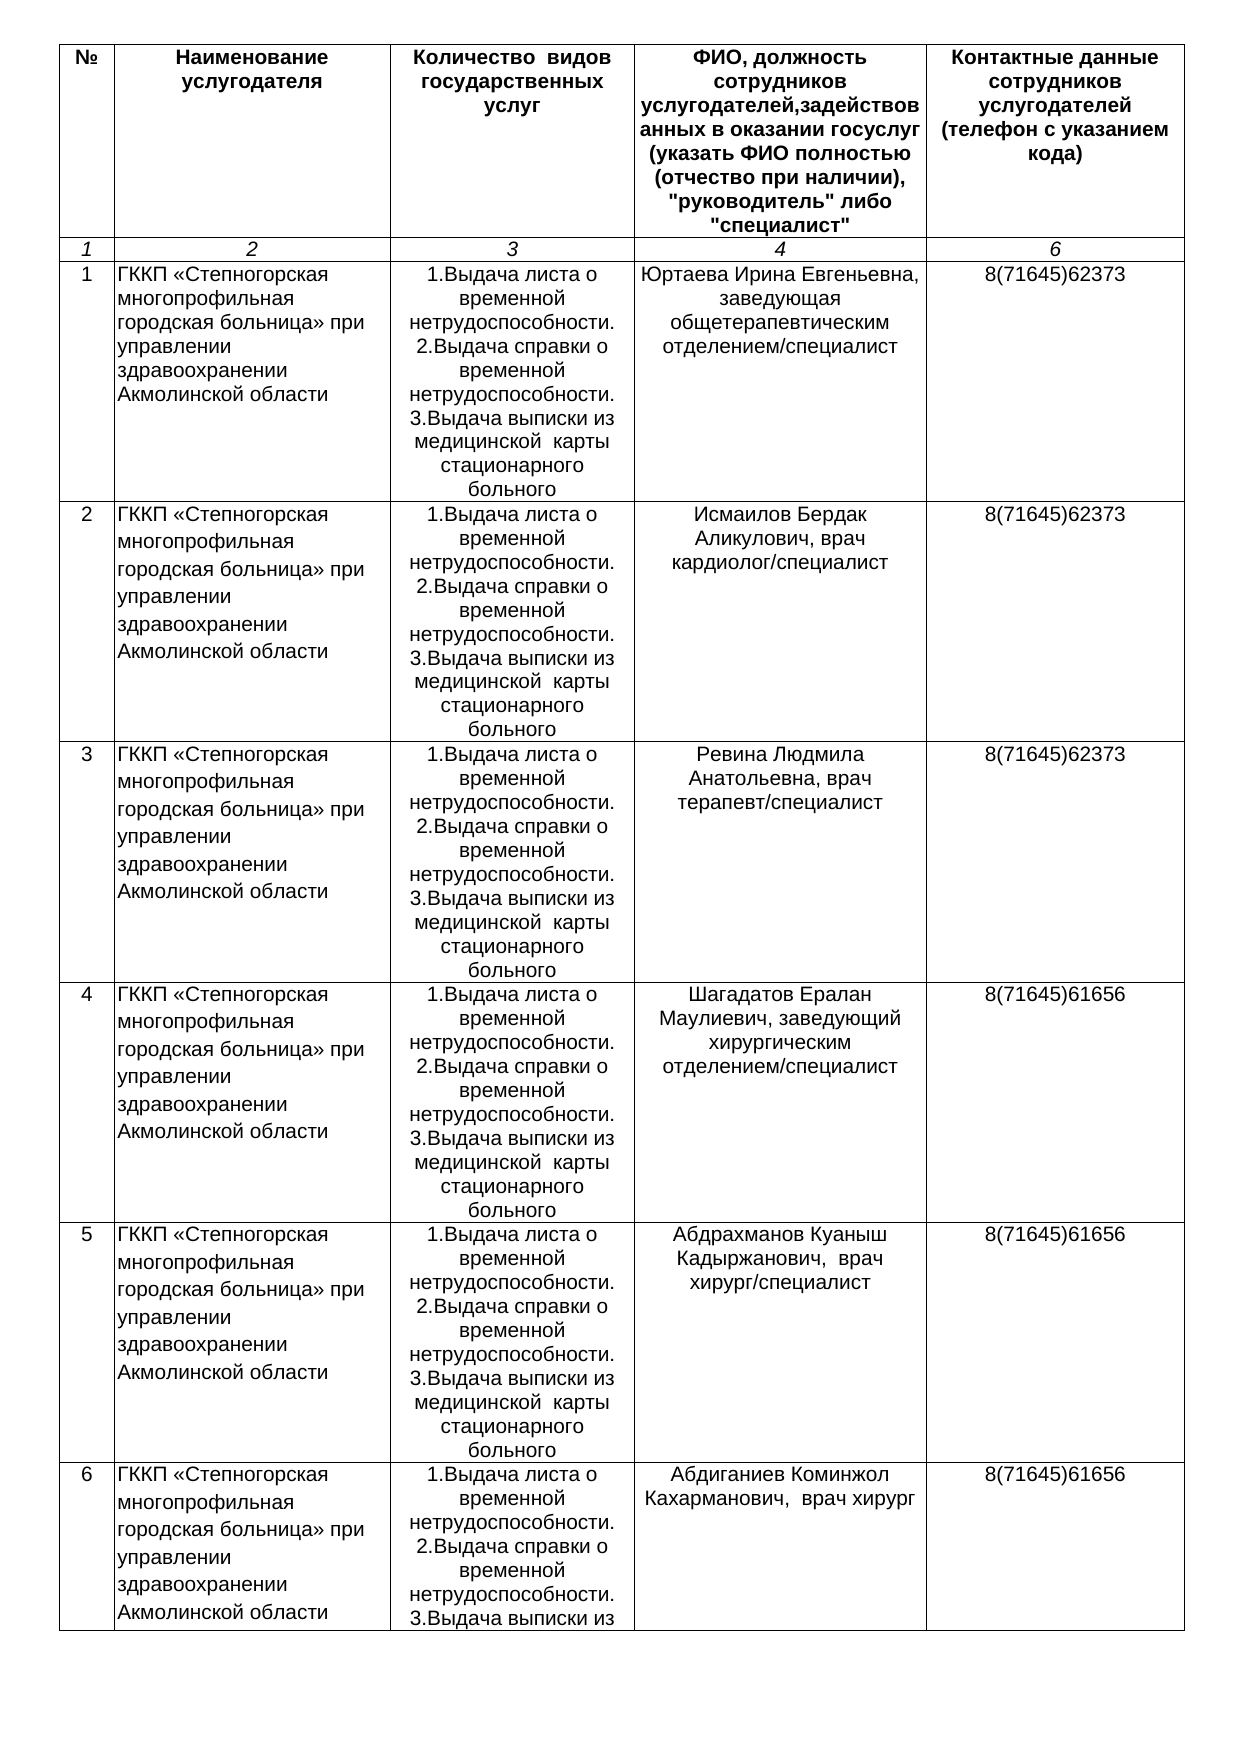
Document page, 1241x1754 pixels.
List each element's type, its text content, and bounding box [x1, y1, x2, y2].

table_header Контактные данные сотрудников услугодателей (телефон с указанием кода) [927, 45, 1184, 237]
table_cell 3 [60, 742, 114, 981]
table_cell Юртаева Ирина Евгеньевна, заведующая общетерапевтическим отделением/специалист [635, 262, 926, 501]
table_cell Исмаилов Бердак Аликулович, врач кардиолог/специалист [635, 502, 926, 741]
table_header ФИО, должность сотрудников услугодателей,задействованных в оказании госуслуг (указать ФИО полностью (отчество при наличии), "руководитель" либо "специалист" [635, 45, 926, 237]
table_cell 6 [60, 1463, 114, 1630]
table_cell 8(71645)61656 [927, 1223, 1184, 1462]
table_cell ГККП «Степногорская многопрофильная городская больница» при управлении здравоохранении Акмолинской области [115, 262, 390, 501]
table_cell 6 [927, 238, 1184, 261]
table_cell 1 [60, 262, 114, 501]
table_cell ГККП «Степногорская многопрофильная городская больница» при управлении здравоохранении Акмолинской области [115, 983, 390, 1221]
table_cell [391, 1463, 634, 1630]
table_cell 5 [60, 1223, 114, 1462]
table_cell 4 [60, 983, 114, 1221]
table_cell 8(71645)62373 [927, 502, 1184, 741]
table_cell 1 [60, 238, 114, 261]
table_header № [60, 45, 114, 237]
table_cell 4 [635, 238, 926, 261]
table_cell 8(71645)62373 [927, 742, 1184, 981]
table_cell 8(71645)62373 [927, 262, 1184, 501]
table_cell 8(71645)61656 [927, 1463, 1184, 1630]
table_cell ГККП «Степногорская многопрофильная городская больница» при управлении здравоохранении Акмолинской области [115, 502, 390, 741]
table_cell 2 [60, 502, 114, 741]
table_cell ГККП «Степногорская многопрофильная городская больница» при управлении здравоохранении Акмолинской области [115, 1223, 390, 1462]
table_cell Ревина Людмила Анатольевна, врач терапевт/специалист [635, 742, 926, 981]
table_cell 3 [391, 238, 634, 261]
table_header Наименование услугодателя [115, 45, 390, 237]
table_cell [635, 1463, 926, 1630]
table_cell Шагадатов Ералан Маулиевич, заведующий хирургическим отделением/специалист [635, 983, 926, 1221]
table_cell ГККП «Степногорская многопрофильная городская больница» при управлении здравоохранении Акмолинской области [115, 742, 390, 981]
table_cell Абдрахманов Куаныш Кадыржанович, врач хирург/специалист [635, 1223, 926, 1462]
table_cell 2 [115, 238, 390, 261]
table_cell 8(71645)61656 [927, 983, 1184, 1221]
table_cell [115, 1463, 390, 1630]
table_header Количество видов государственных услуг [391, 45, 634, 237]
